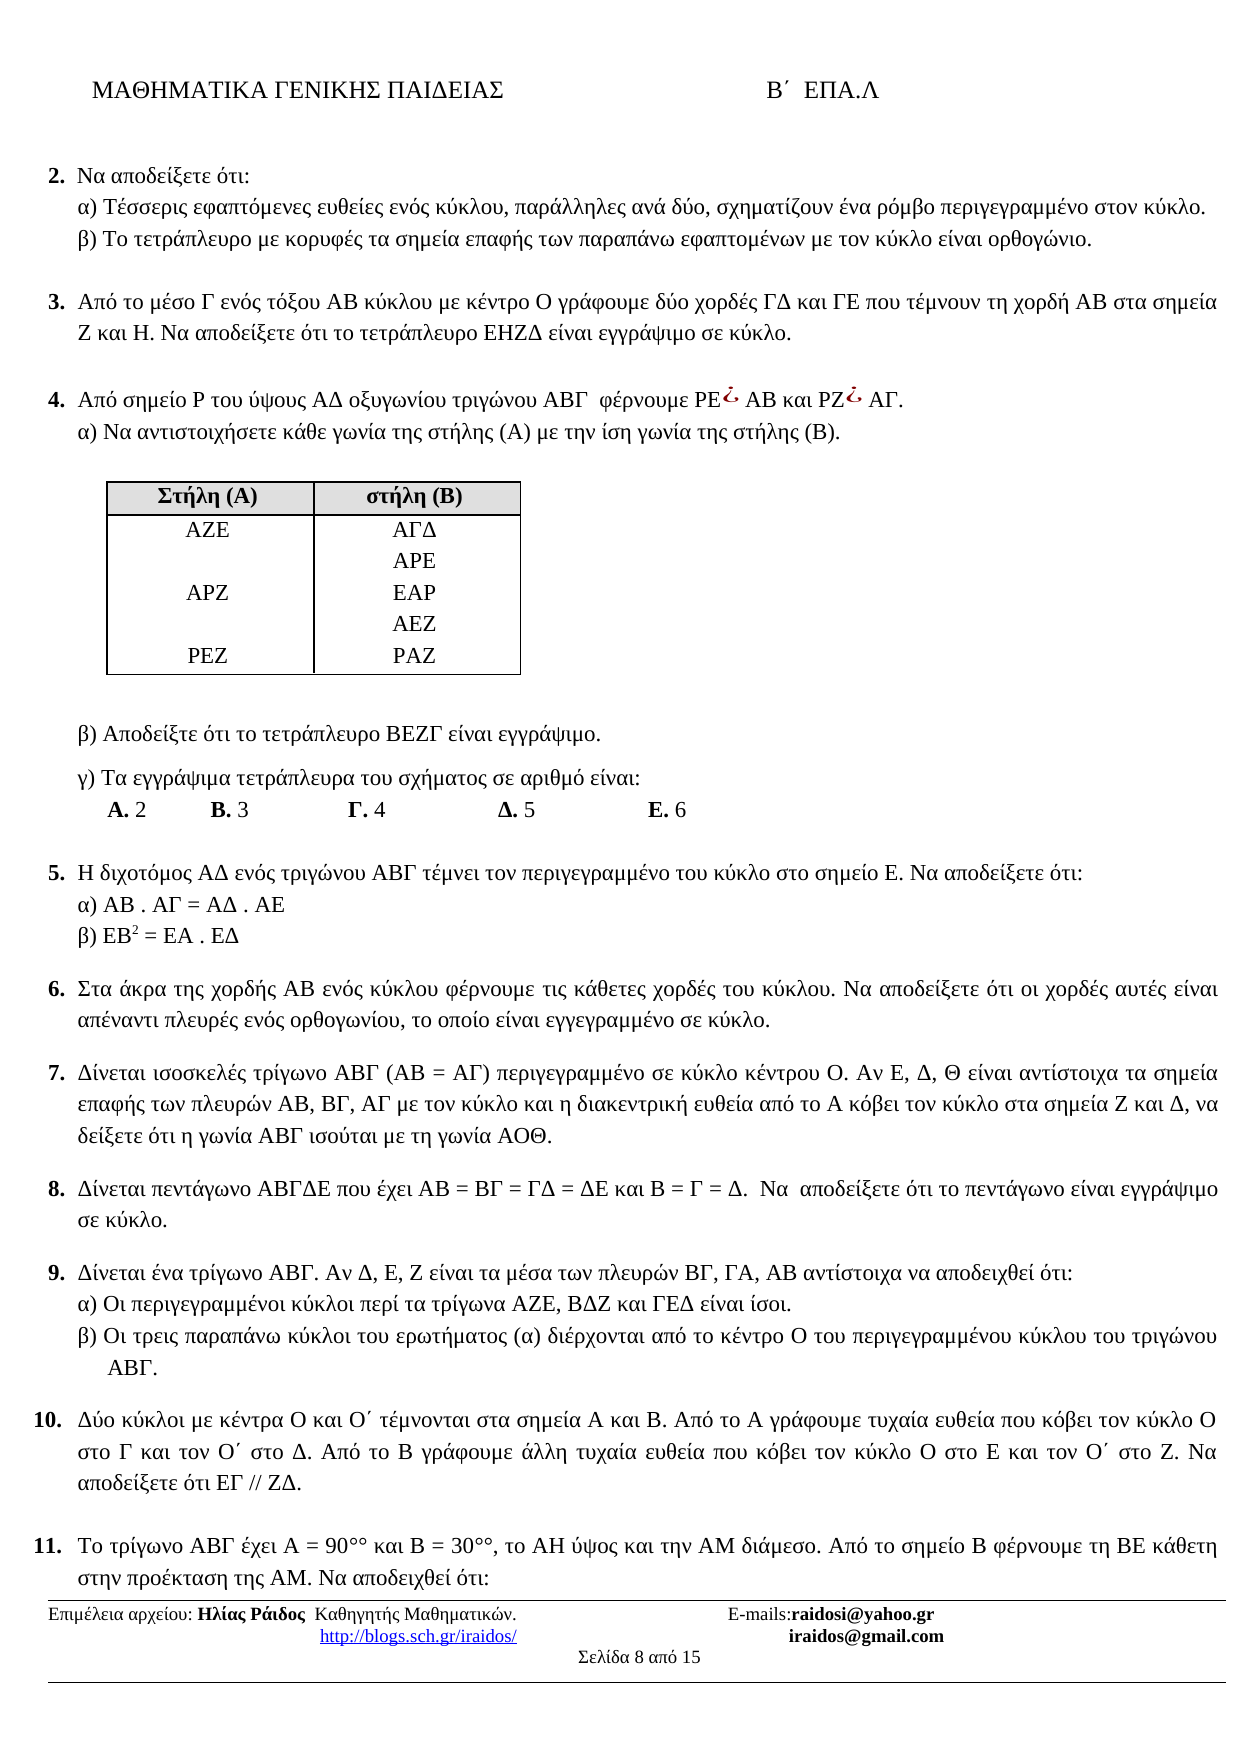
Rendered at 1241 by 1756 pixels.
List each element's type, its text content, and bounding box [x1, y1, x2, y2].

table_header στήλη (Β) [315, 483, 520, 514]
list Δίνεται ένα τρίγωνο ΑΒΓ. Αν Δ, Ε, Ζ είναι τα μέσα των πλευρών ΒΓ, ΓΑ, ΑΒ αντίστοιχα να αποδειχθεί ότι: [48, 1259, 1220, 1285]
text β) Οι τρεις παραπάνω κύκλοι του ερωτήματος (α) διέρχονται από το κέντρο Ο του περιγεγραμμένου κύκλου του τριγώνου ΑΒΓ. [77, 1322, 1220, 1380]
list Δίνεται ισοσκελές τρίγωνο ΑΒΓ (ΑΒ = ΑΓ) περιγεγραμμένο σε κύκλο κέντρου Ο. Αν Ε, Δ, Θ είναι αντίστοιχα τα σημεία επαφής των πλευρών ΑΒ, ΒΓ, ΑΓ με τον κύκλο και η διακεντρική ευθεία από το Α κόβει τον κύκλο στα σημεία Ζ και Δ, να δείξετε ότι η γωνία ΑΒΓ ισούται με τη γωνία ΑΟΘ. [48, 1059, 1220, 1148]
list Δίνεται πεντάγωνο ΑΒΓΔΕ που έχει ΑΒ = ΒΓ = ΓΔ = ΔΕ και Β = Γ = Δ. Να αποδείξετε ότι το πεντάγωνο είναι εγγράψιμο σε κύκλο. [48, 1175, 1220, 1233]
list Από το μέσο Γ ενός τόξου ΑΒ κύκλου με κέντρο Ο γράφουμε δύο χορδές ΓΔ και ΓΕ που τέμνουν τη χορδή ΑΒ στα σημεία Ζ και Η. Να αποδείξετε ότι το τετράπλευρο ΕΗΖΔ είναι εγγράψιμο σε κύκλο. [48, 288, 1220, 346]
text α) Τέσσερις εφαπτόμενες ευθείες ενός κύκλου, παράλληλες ανά δύο, σχηματίζουν ένα ρόμβο περιγεγραμμένο στον κύκλο. [77, 193, 1220, 219]
table_header Στήλη (Α) [108, 483, 313, 514]
text α) Οι περιγεγραμμένοι κύκλοι περί τα τρίγωνα ΑΖΕ, ΒΔΖ και ΓΕΔ είναι ίσοι. [77, 1290, 1220, 1317]
text 2. Να αποδείξετε ότι: [48, 162, 1220, 188]
text α) ΑΒ . ΑΓ = ΑΔ . ΑΕ [77, 891, 1220, 917]
table_cell ΑΓΔ ΑΡΕ ΕΑΡ ΑΕΖ ΡΑΖ [315, 516, 520, 673]
text β) Αποδείξτε ότι το τετράπλευρο ΒΕΖΓ είναι εγγράψιμο. [77, 720, 1220, 746]
text β) Το τετράπλευρο με κορυφές τα σημεία επαφής των παραπάνω εφαπτομένων με τον κύκλο είναι ορθογώνιο. [77, 225, 1220, 251]
text Α. 2 Β. 3 Γ. 4 Δ. 5 Ε. 6 [107, 796, 1220, 822]
list Δύο κύκλοι με κέντρα Ο και Ο΄ τέμνονται στα σημεία Α και Β. Από το Α γράφουμε τυχαία ευθεία που κόβει τον κύκλο Ο στο Γ και τον Ο΄ στο Δ. Από το Β γράφουμε άλλη τυχαία ευθεία που κόβει τον κύκλο Ο στο Ε και τον Ο΄ στο Ζ. Να αποδείξετε ότι ΕΓ // ΖΔ. [33, 1406, 1220, 1496]
list Η διχοτόμος ΑΔ ενός τριγώνου ΑΒΓ τέμνει τον περιγεγραμμένο του κύκλο στο σημείο Ε. Να αποδείξετε ότι: [48, 859, 1220, 885]
text α) Να αντιστοιχήσετε κάθε γωνία της στήλης (Α) με την ίση γωνία της στήλης (Β). [77, 418, 1220, 444]
text γ) Τα εγγράψιμα τετράπλευρα του σχήματος σε αριθμό είναι: [77, 764, 1220, 791]
table_cell ΑΖΕ ΑΡΖ ΡΕΖ [108, 516, 313, 673]
list Στα άκρα της χορδής ΑΒ ενός κύκλου φέρνουμε τις κάθετες χορδές του κύκλου. Να αποδείξετε ότι οι χορδές αυτές είναι απέναντι πλευρές ενός ορθογωνίου, το οποίο είναι εγγεγραμμένο σε κύκλο. [48, 975, 1220, 1033]
text β) ΕΒ2 = ΕΑ . ΕΔ [77, 922, 1220, 948]
list Το τρίγωνο ΑΒΓ έχει Α = 90° και Β = 30°, το ΑΗ ύψος και την ΑΜ διάμεσο. Από το σημείο Β φέρνουμε τη ΒΕ κάθετη στην προέκταση της ΑΜ. Να αποδειχθεί ότι: [33, 1532, 1220, 1590]
list Από σημείο Ρ του ύψους ΑΔ οξυγωνίου τριγώνου ΑΒΓ φέρνουμε ΡΕΑΒ και ΡΖΑΓ. [48, 383, 1220, 413]
